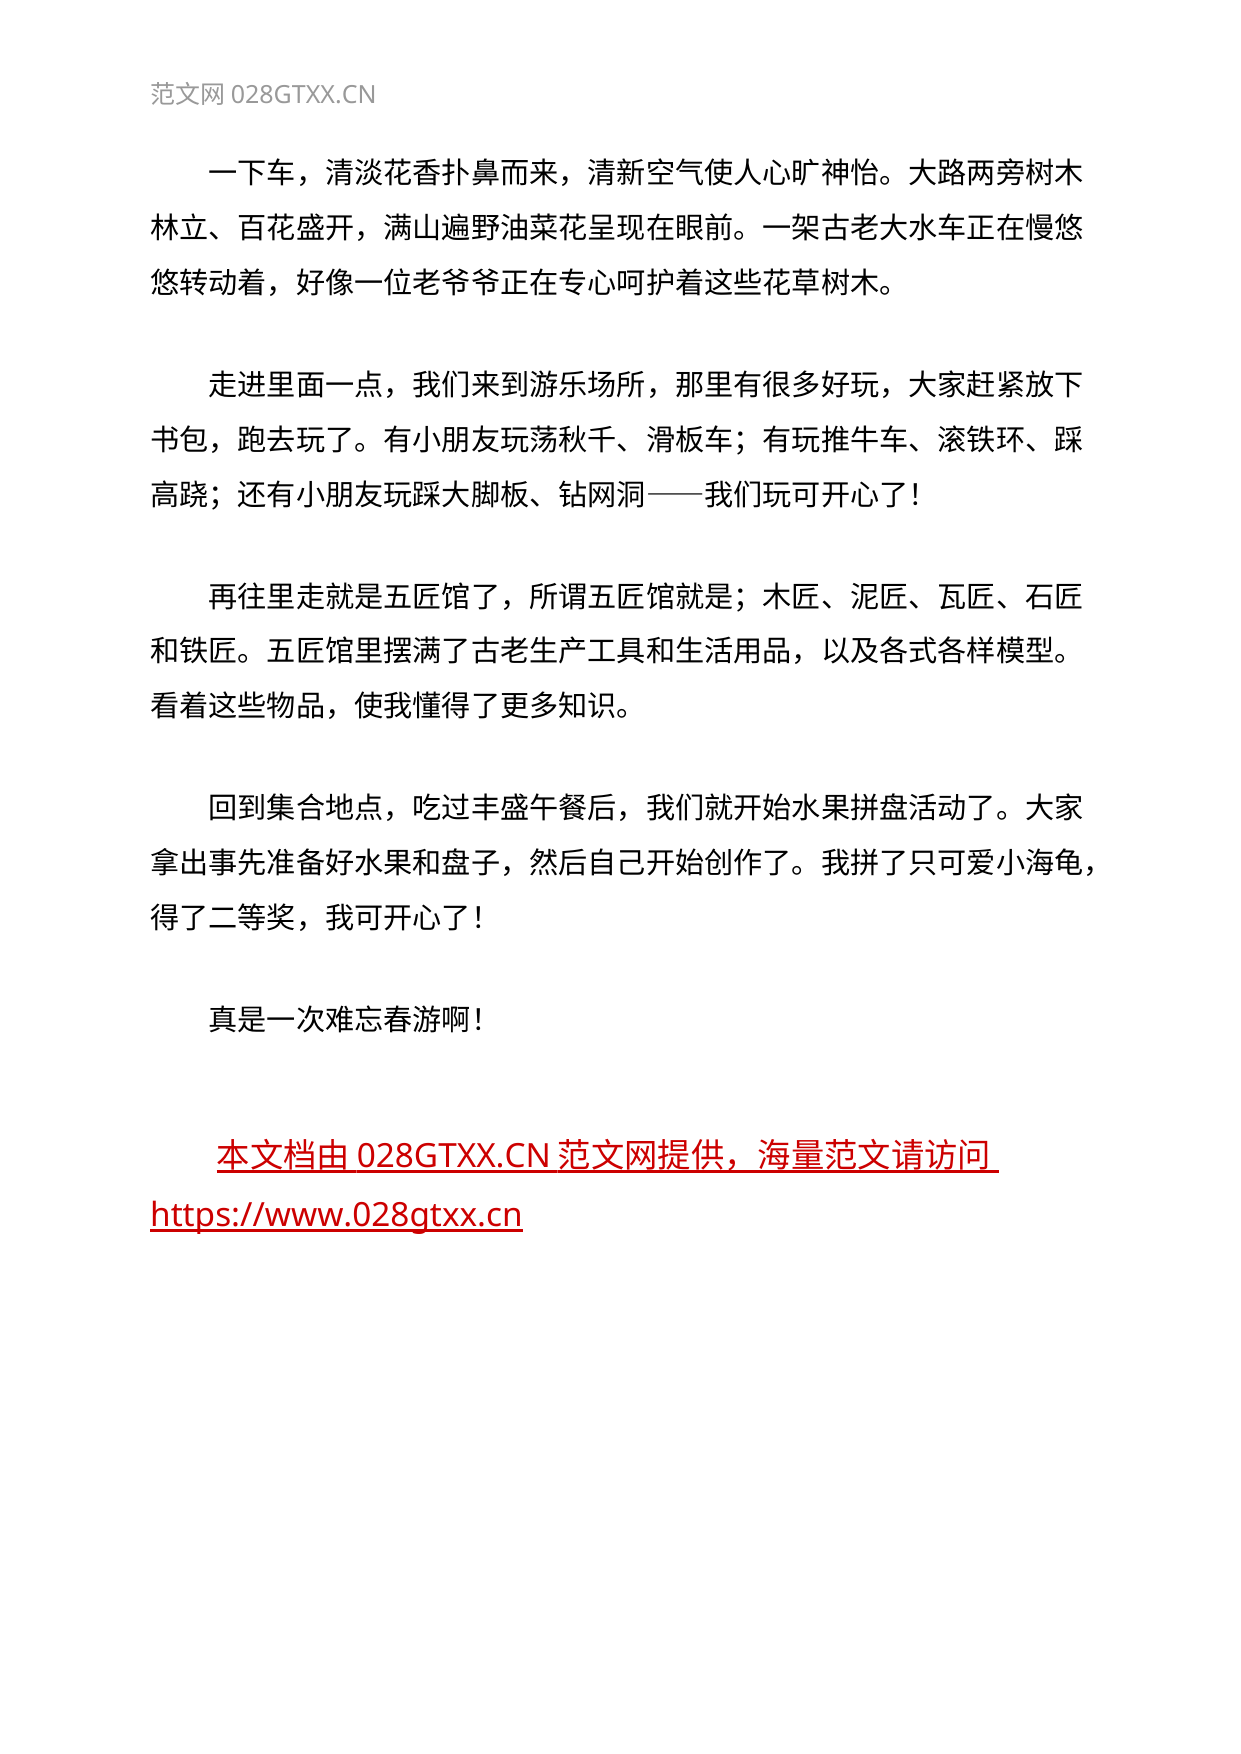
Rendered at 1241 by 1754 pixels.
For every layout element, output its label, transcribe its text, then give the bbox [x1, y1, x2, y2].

text 再往里走就是五匠馆了，所谓五匠馆就是；木匠、泥匠、瓦匠、石匠和铁匠。五匠馆里摆满了古老生产工具和生活用品，以及各式各样模型。看着这些物品，使我懂得了更多知识。 [150, 573, 1090, 725]
text 真是一次难忘春游啊！ [150, 996, 1090, 1038]
text 走进里面一点，我们来到游乐场所，那里有很多好玩，大家赶紧放下书包，跑去玩了。有小朋友玩荡秋千、滑板车；有玩推牛车、滚铁环、踩高跷；还有小朋友玩踩大脚板、钻网洞——我们玩可开心了！ [150, 362, 1090, 514]
text 一下车，清淡花香扑鼻而来，清新空气使人心旷神怡。大路两旁树木林立、百花盛开，满山遍野油菜花呈现在眼前。一架古老大水车正在慢悠悠转动着，好像一位老爷爷正在专心呵护着这些花草树木。 [150, 150, 1090, 302]
text 本文档由028GTXX.CN范文网提供，海量范文请访问 https://www.028gtxx.cn [150, 1129, 1090, 1237]
text 回到集合地点，吃过丰盛午餐后，我们就开始水果拼盘活动了。大家拿出事先准备好水果和盘子，然后自己开始创作了。我拼了只可爱小海龟，得了二等奖，我可开心了！ [150, 785, 1090, 937]
